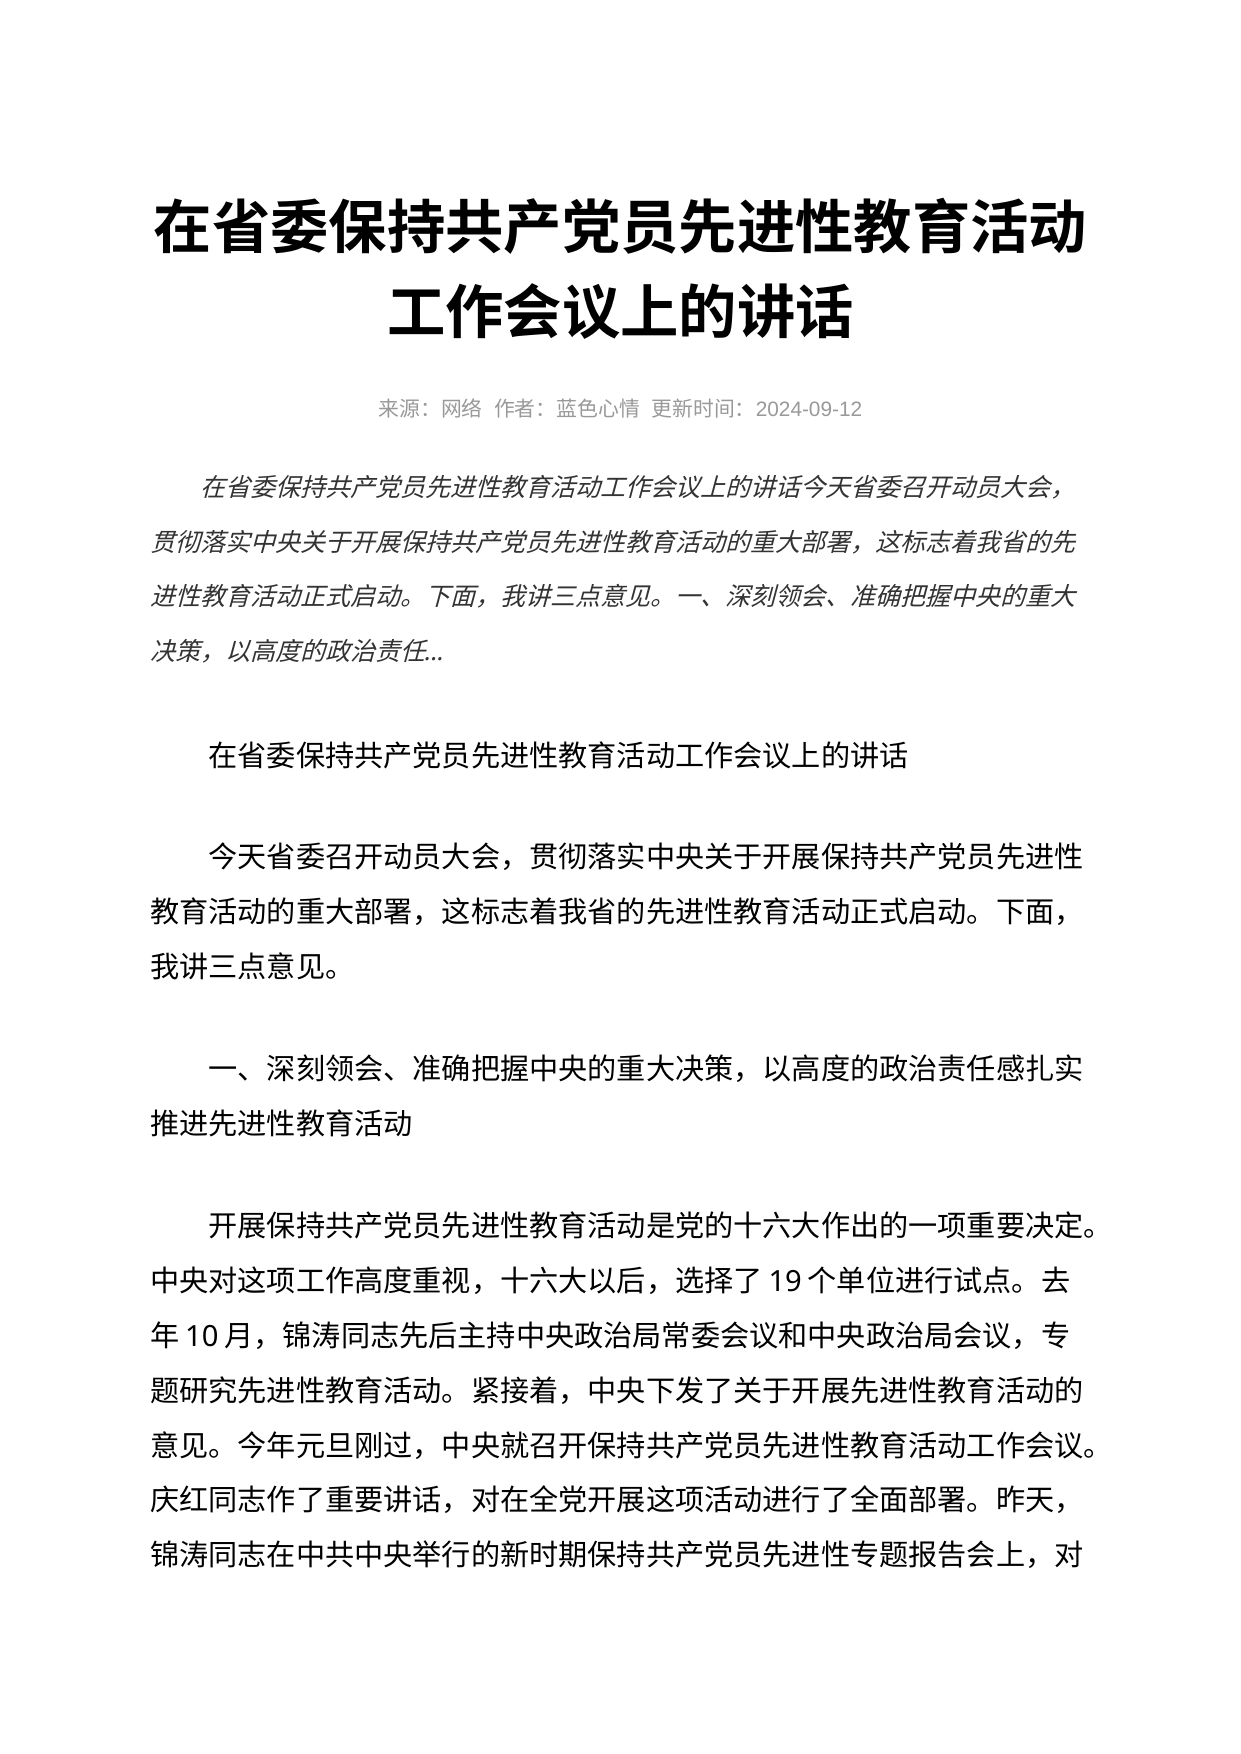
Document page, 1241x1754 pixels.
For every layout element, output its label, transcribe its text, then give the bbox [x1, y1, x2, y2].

text 来源：网络 作者：蓝色心情 更新时间：2024-09-12 [150, 397, 1090, 421]
text 一、深刻领会、准确把握中央的重大决策，以高度的政治责任感扎实推进先进性教育活动 [150, 1046, 1090, 1143]
text 在省委保持共产党员先进性教育活动工作会议上的讲话 [150, 732, 1090, 774]
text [150, 1202, 1090, 1574]
subtitle 在省委保持共产党员先进性教育活动工作会议上的讲话 [150, 181, 1090, 350]
text 在省委保持共产党员先进性教育活动工作会议上的讲话今天省委召开动员大会，贯彻落实中央关于开展保持共产党员先进性教育活动的重大部署，这标志着我省的先进性教育活动正式启动。下面，我讲三点意见。一、深刻领会、准确把握中央的重大决策，以高度的政治责任... [150, 468, 1090, 667]
text 今天省委召开动员大会，贯彻落实中央关于开展保持共产党员先进性教育活动的重大部署，这标志着我省的先进性教育活动正式启动。下面，我讲三点意见。 [150, 834, 1090, 986]
